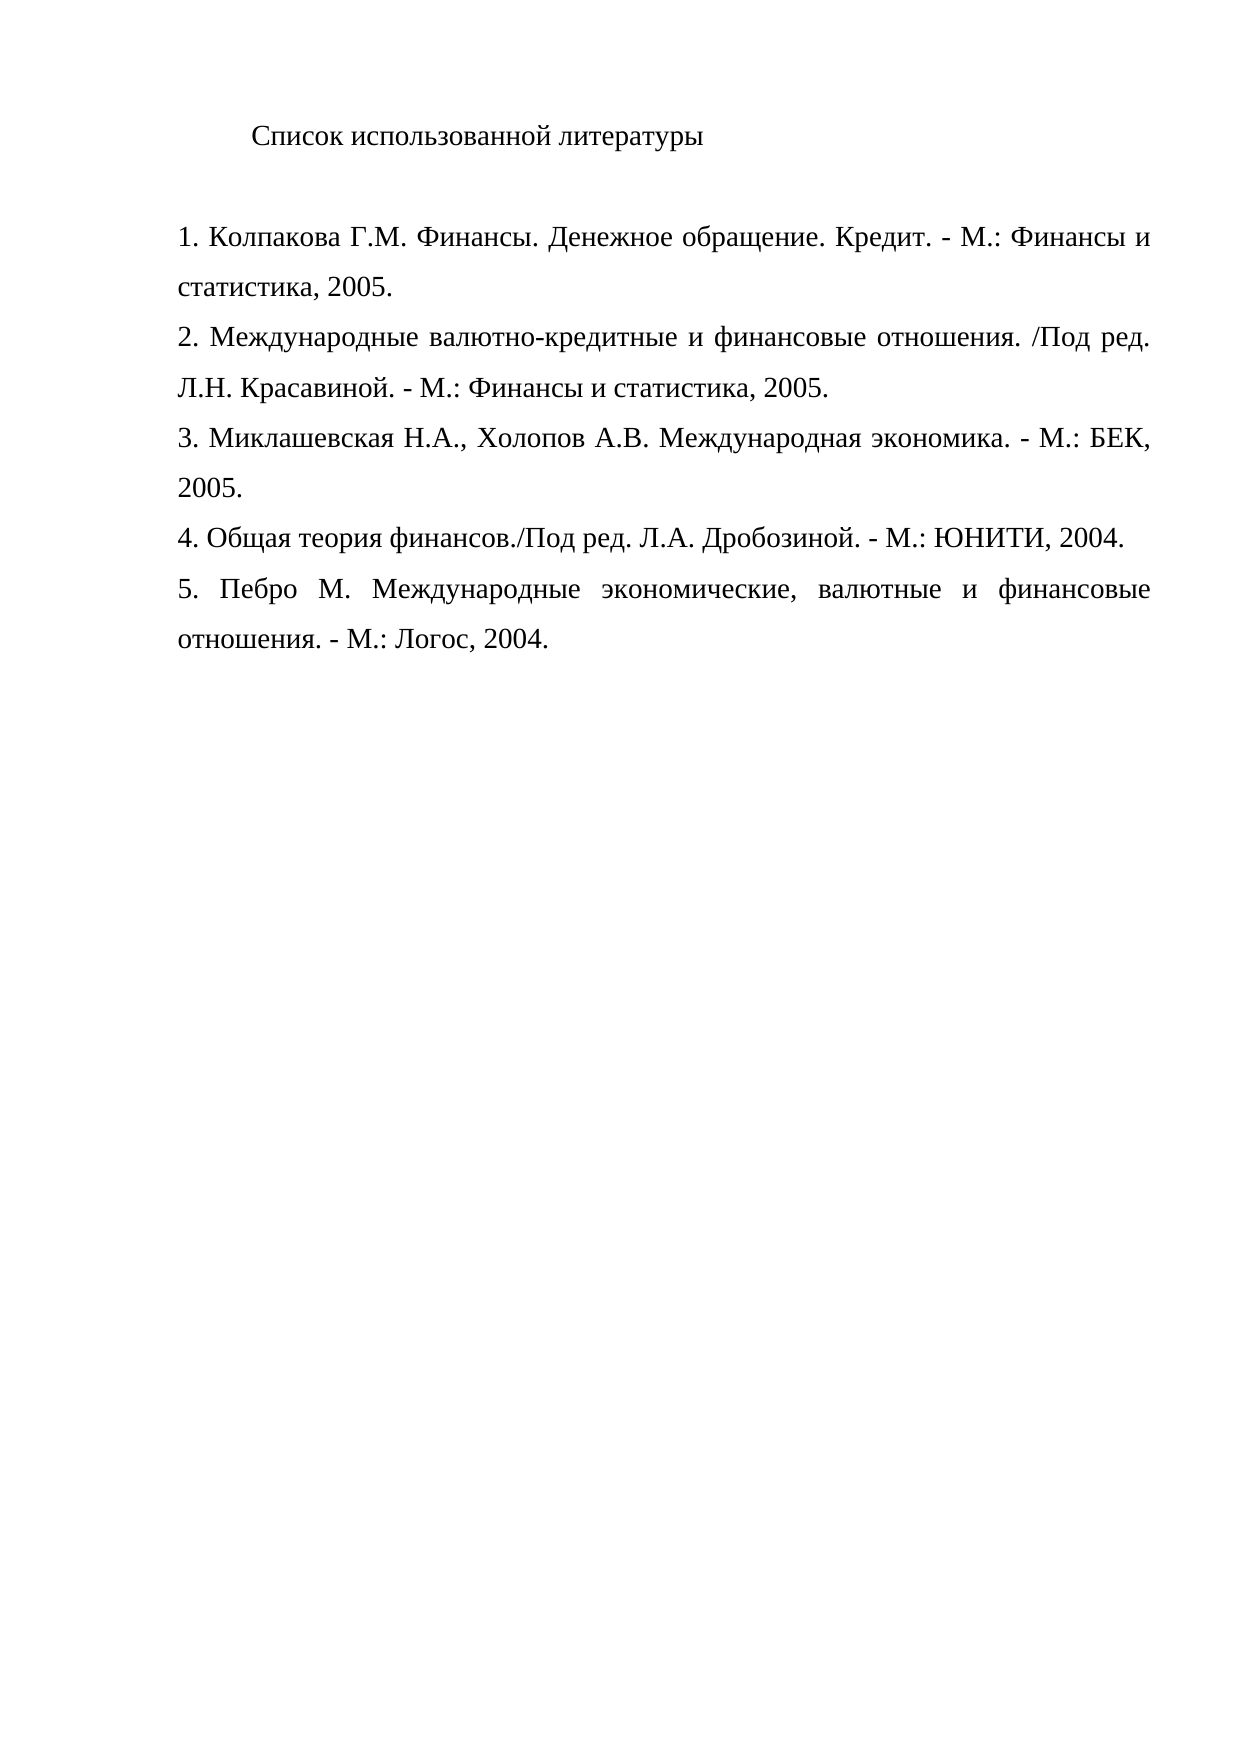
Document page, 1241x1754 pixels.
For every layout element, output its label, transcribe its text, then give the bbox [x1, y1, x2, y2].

text Список использованной литературы [177, 118, 1152, 152]
text 5. Пебро М. Международные экономические, валютные и финансовые отношения. - М.: Логос, 2004. [177, 571, 1152, 655]
text 1. Колпакова Г.М. Финансы. Денежное обращение. Кредит. - М.: Финансы и статистика, 2005. [177, 219, 1152, 303]
text 3. Миклашевская Н.А., Холопов А.В. Международная экономика. - М.: БЕК, 2005. [177, 420, 1152, 504]
text 2. Международные валютно-кредитные и финансовые отношения. /Под ред. Л.Н. Красавиной. - М.: Финансы и статистика, 2005. [177, 319, 1152, 403]
text 4. Общая теория финансов./Под ред. Л.А. Дробозиной. - М.: ЮНИТИ, 2004. [177, 521, 1152, 554]
